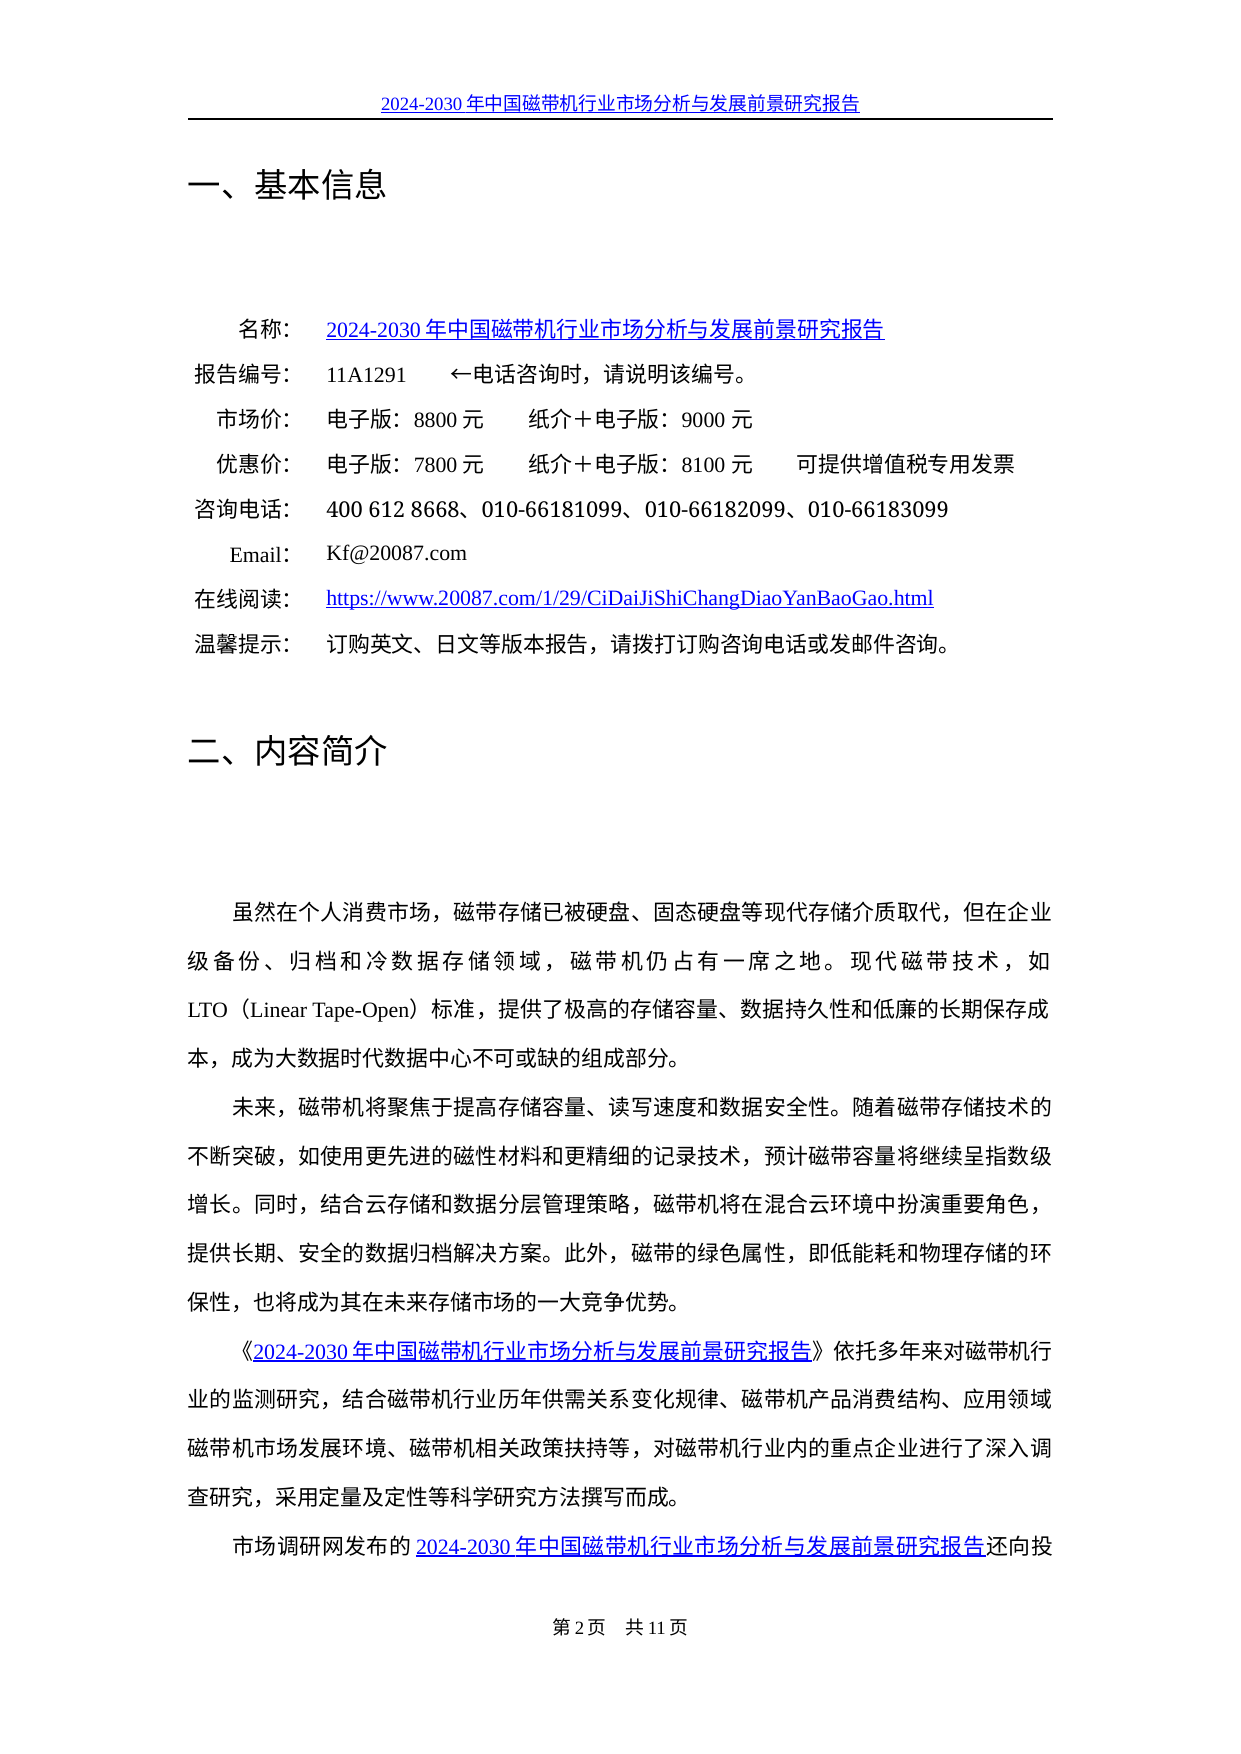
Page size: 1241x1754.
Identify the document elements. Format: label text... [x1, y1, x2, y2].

table_cell 优惠价： [167, 447, 315, 492]
table_cell 市场价： [167, 402, 315, 447]
table_cell Email： [167, 537, 315, 582]
table_header 名称： [167, 312, 315, 357]
table_cell 电子版：7800 元 纸介＋电子版：8100 元 可提供增值税专用发票 [315, 447, 1073, 492]
table_cell 报告编号： [167, 357, 315, 402]
title 二、内容简介 [187, 717, 1053, 782]
table_cell [315, 582, 1073, 627]
table_cell Kf@20087.com [315, 537, 1073, 582]
table_header 2024-2030年中国磁带机行业市场分析与发展前景研究报告 [315, 312, 1073, 357]
table_cell 11A1291 ←电话咨询时，请说明该编号。 [315, 357, 1073, 402]
table_cell 400 612 8668、010-66181099、010-66182099、010-66183099 [315, 492, 1073, 537]
title 一、基本信息 [187, 150, 1053, 215]
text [187, 894, 1053, 1561]
table_cell 在线阅读： [167, 582, 315, 627]
table_cell 订购英文、日文等版本报告，请拨打订购咨询电话或发邮件咨询。 [315, 627, 1073, 672]
table_cell 咨询电话： [167, 492, 315, 537]
table_cell 温馨提示： [167, 627, 315, 672]
table_cell 电子版：8800 元 纸介＋电子版：9000 元 [315, 402, 1073, 447]
